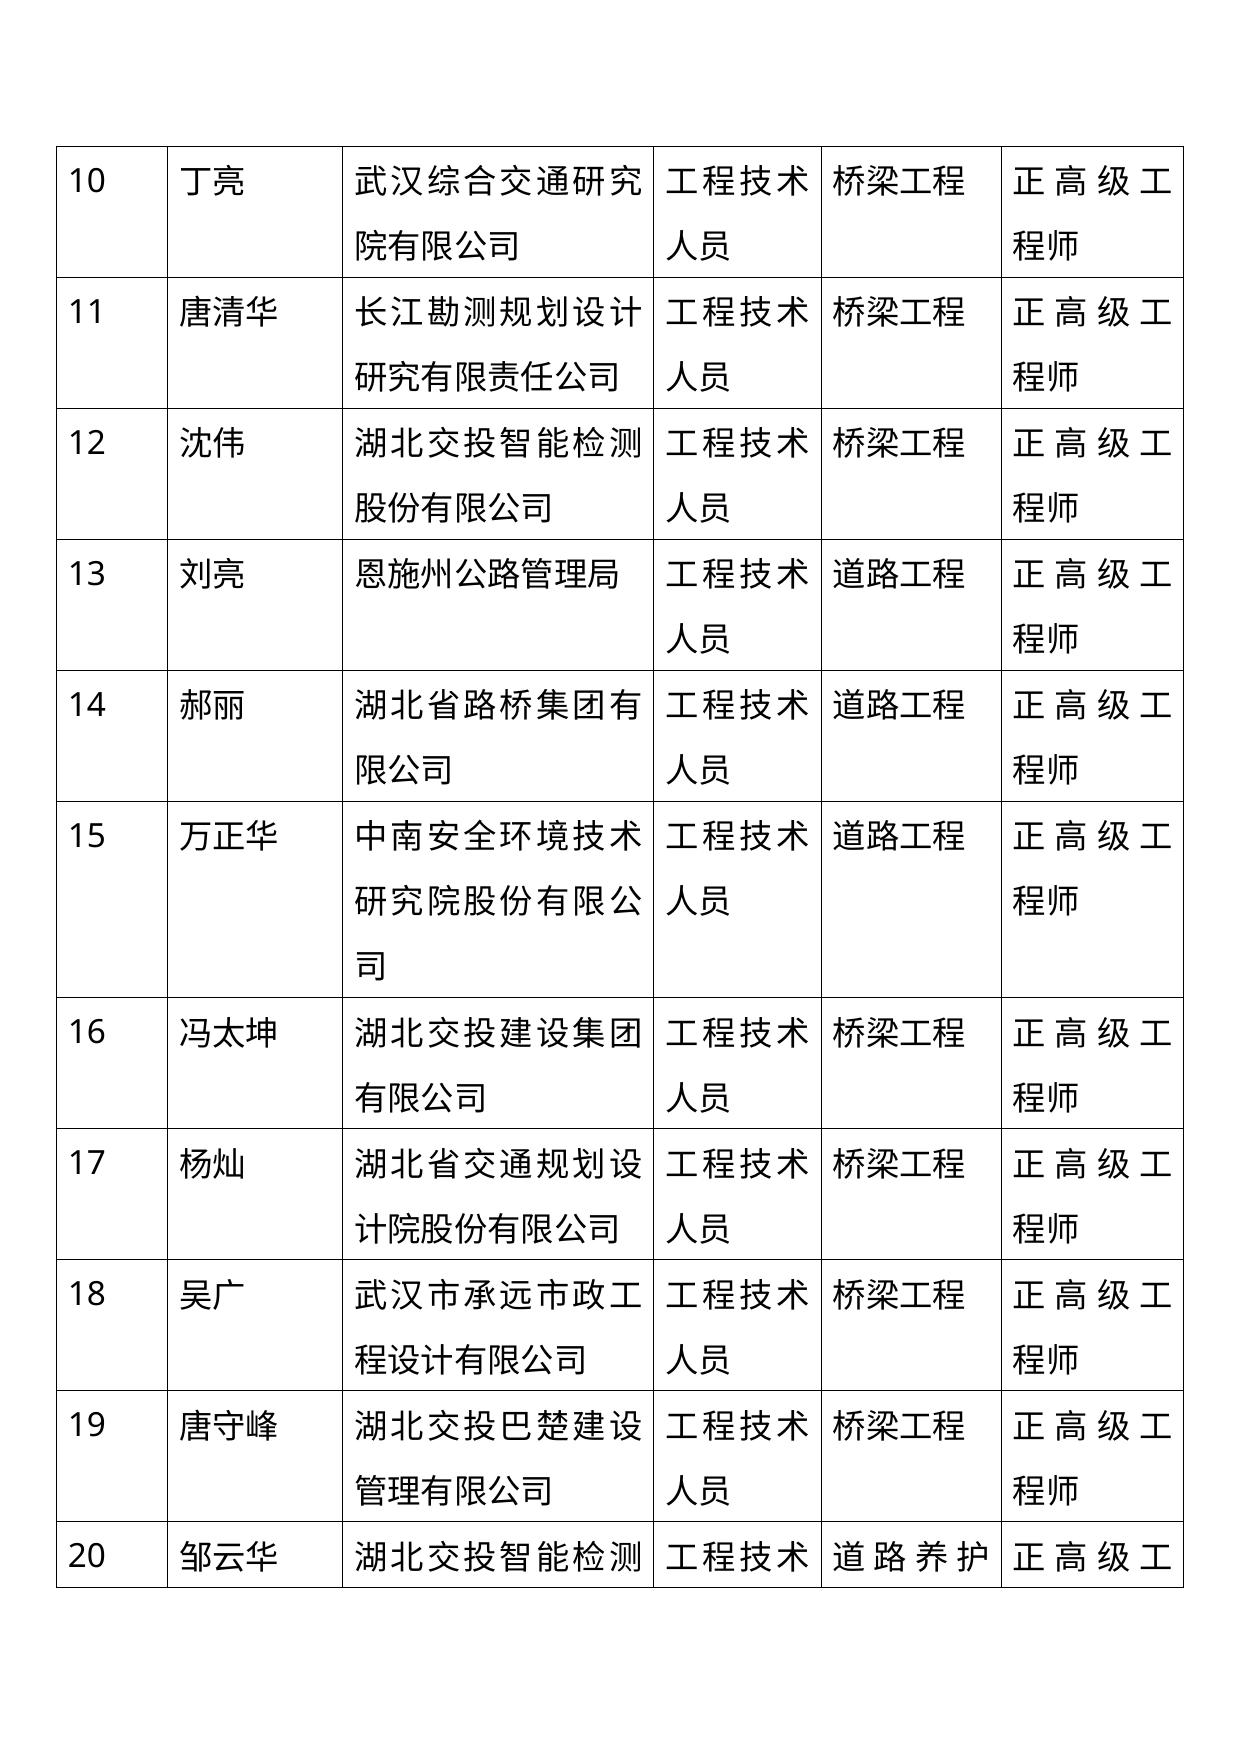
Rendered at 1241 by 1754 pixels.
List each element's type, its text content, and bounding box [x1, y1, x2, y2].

table_cell 道路工程 [822, 671, 1001, 801]
table_cell 桥梁工程 [822, 998, 1001, 1128]
table_cell 武汉市承远市政工程设计有限公司 [343, 1260, 653, 1390]
table_cell 工程技术人员 [654, 147, 821, 277]
table_cell 正高级工程师 [1002, 540, 1183, 670]
table_cell 郝丽 [168, 671, 342, 801]
table_cell 工程技术人员 [654, 278, 821, 408]
table_cell 湖北交投建设集团有限公司 [343, 998, 653, 1128]
table_cell 道路养护与管理 [822, 1522, 1001, 1587]
table_cell 道路工程 [822, 802, 1001, 997]
table_cell 工程技术人员 [654, 409, 821, 539]
table_cell 19 [57, 1391, 167, 1521]
table_cell 沈伟 [168, 409, 342, 539]
table_cell 工程技术人员 [654, 1129, 821, 1259]
table_cell 12 [57, 409, 167, 539]
table_cell 桥梁工程 [822, 1391, 1001, 1521]
table_cell 湖北交投巴楚建设管理有限公司 [343, 1391, 653, 1521]
table_cell 正高级工程师 [1002, 1522, 1183, 1587]
table_cell 中南安全环境技术研究院股份有限公司 [343, 802, 653, 997]
table_cell 15 [57, 802, 167, 997]
table_cell 正高级工程师 [1002, 409, 1183, 539]
table_cell 冯太坤 [168, 998, 342, 1128]
table_cell 吴广 [168, 1260, 342, 1390]
table_cell 湖北交投智能检测股份有限公司 [343, 409, 653, 539]
table_cell 武汉综合交通研究院有限公司 [343, 147, 653, 277]
table_cell 13 [57, 540, 167, 670]
table_cell 正高级工程师 [1002, 1391, 1183, 1521]
table_cell 湖北省交通规划设计院股份有限公司 [343, 1129, 653, 1259]
table_cell 道路工程 [822, 540, 1001, 670]
table_cell 工程技术人员 [654, 1391, 821, 1521]
table_cell 湖北省路桥集团有限公司 [343, 671, 653, 801]
table_cell 桥梁工程 [822, 409, 1001, 539]
table_cell 10 [57, 147, 167, 277]
table_cell 工程技术人员 [654, 802, 821, 997]
table_cell 11 [57, 278, 167, 408]
table_cell 恩施州公路管理局 [343, 540, 653, 670]
table_cell 唐守峰 [168, 1391, 342, 1521]
table_cell 17 [57, 1129, 167, 1259]
table_cell 16 [57, 998, 167, 1128]
table_cell 工程技术人员 [654, 540, 821, 670]
table_cell 正高级工程师 [1002, 802, 1183, 997]
table_cell 杨灿 [168, 1129, 342, 1259]
table_cell 18 [57, 1260, 167, 1390]
table_cell 工程技术人员 [654, 1260, 821, 1390]
table_cell 工程技术人员 [654, 671, 821, 801]
table_cell 正高级工程师 [1002, 278, 1183, 408]
table_cell 20 [57, 1522, 167, 1587]
table_cell 14 [57, 671, 167, 801]
table_cell 正高级工程师 [1002, 147, 1183, 277]
table_cell 长江勘测规划设计研究有限责任公司 [343, 278, 653, 408]
table_cell 桥梁工程 [822, 278, 1001, 408]
table_cell 工程技术人员 [654, 998, 821, 1128]
table_cell 万正华 [168, 802, 342, 997]
table_cell 刘亮 [168, 540, 342, 670]
table_cell 工程技术人员 [654, 1522, 821, 1587]
table_cell 正高级工程师 [1002, 671, 1183, 801]
table_cell 邹云华 [168, 1522, 342, 1587]
table_cell 丁亮 [168, 147, 342, 277]
table_cell 桥梁工程 [822, 1260, 1001, 1390]
table_cell 桥梁工程 [822, 147, 1001, 277]
table_cell 正高级工程师 [1002, 1260, 1183, 1390]
table_cell 桥梁工程 [822, 1129, 1001, 1259]
table_cell 正高级工程师 [1002, 998, 1183, 1128]
table_cell 湖北交投智能检测股份有限公司 [343, 1522, 653, 1587]
table_cell 正高级工程师 [1002, 1129, 1183, 1259]
table_cell 唐清华 [168, 278, 342, 408]
